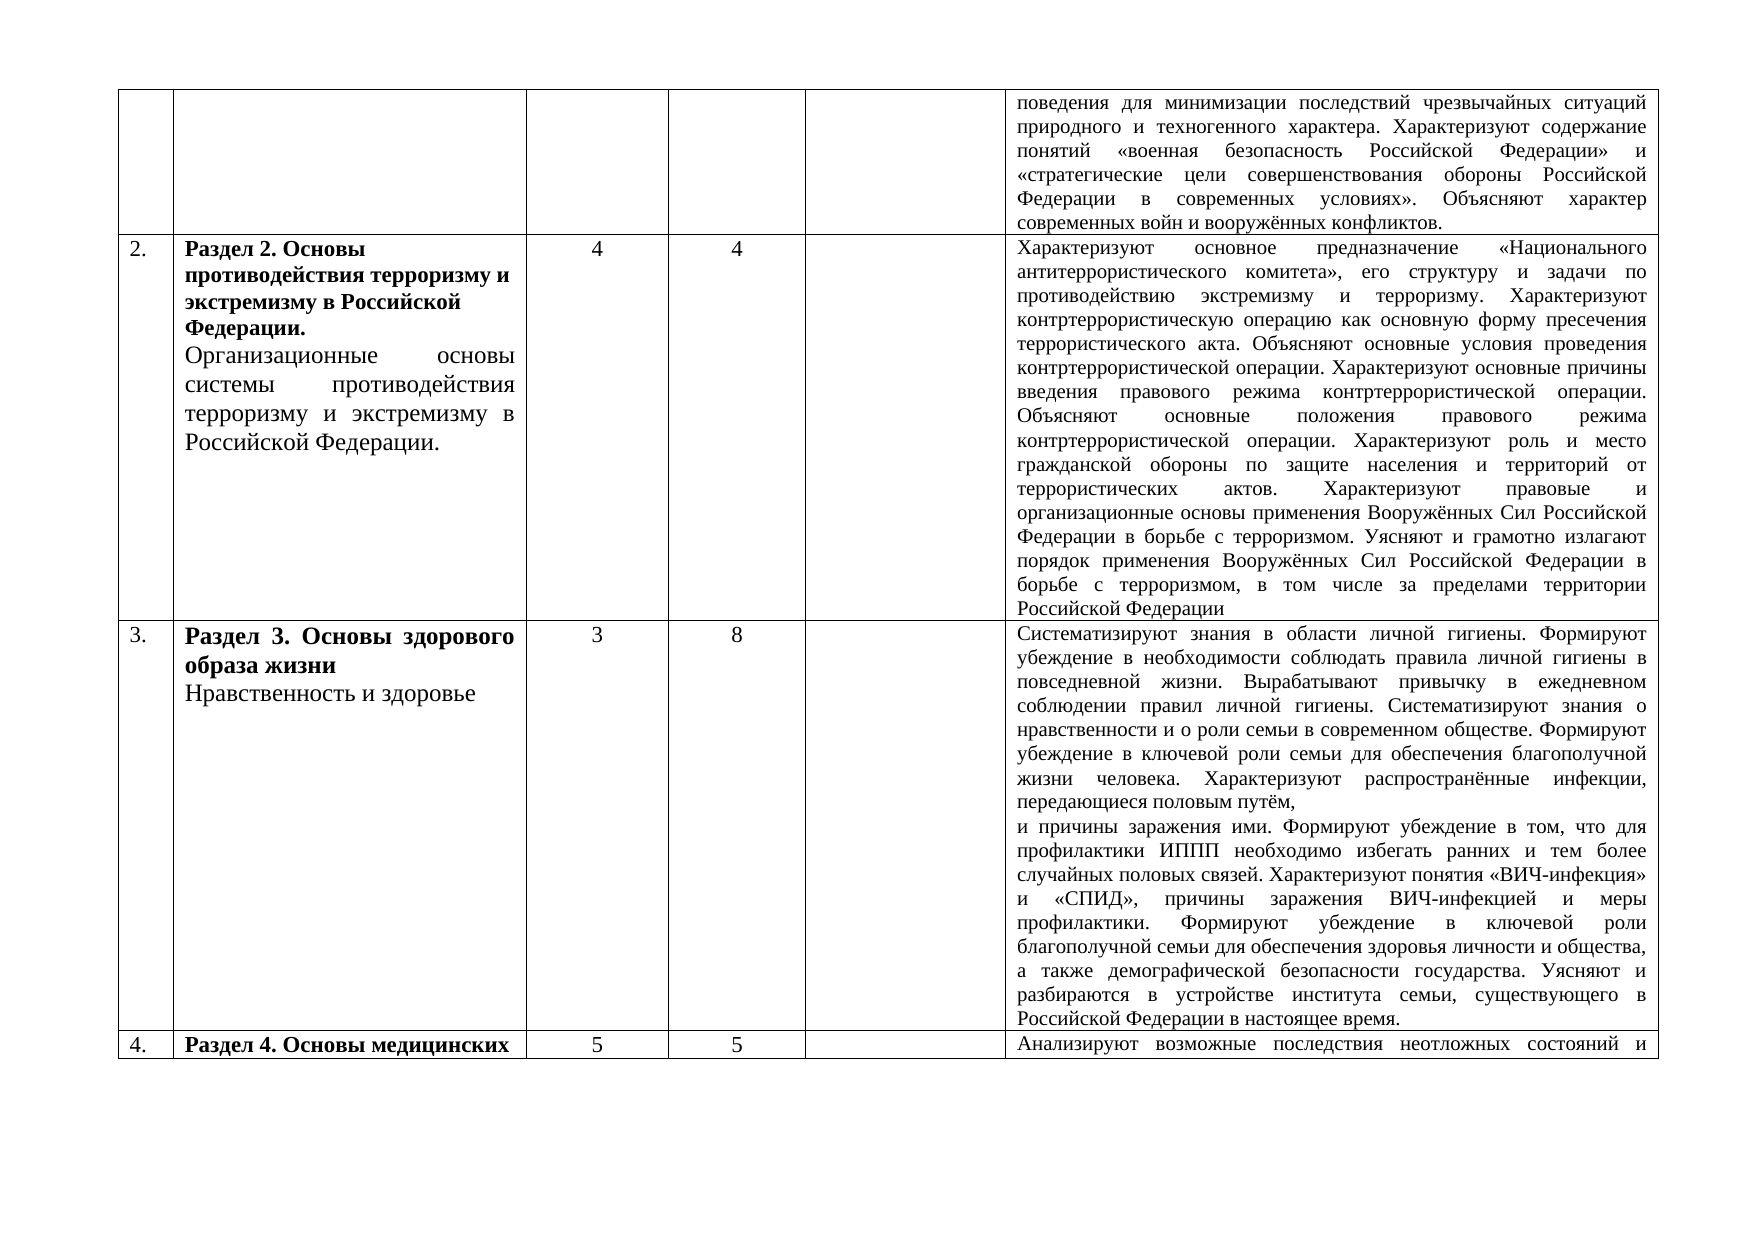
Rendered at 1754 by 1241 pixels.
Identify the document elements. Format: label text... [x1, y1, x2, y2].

table_cell 3 [527, 621, 668, 1030]
table_cell 4 [669, 235, 805, 620]
table_cell 3. [119, 621, 173, 1030]
table_cell Систематизируют знания в области личной гигиены. Формируют убеждение в необходимости соблюдать правила личной гигиены в повседневной жизни. Вырабатывают привычку в ежедневном соблюдении правил личной гигиены. Систематизируют знания о нравственности и о роли семьи в современном обществе. Формируют убеждение в ключевой роли семьи для обеспечения благополучной жизни человека. Характеризуют распространённые инфекции, передающиеся половым путём, и причины заражения ими. Формируют убеждение в том, что для профилактики ИППП необходимо избегать ранних и тем более случайных половых связей. Характеризуют понятия «ВИЧ-инфекция» и «СПИД», причины заражения ВИЧ-инфекцией и меры профилактики. Формируют убеждение в ключевой роли благополучной семьи для обеспечения здоровья личности и общества, а также демографической безопасности государства. Уясняют и разбираются в устройстве института семьи, существующего в Российской Федерации в настоящее время. [1006, 621, 1658, 1030]
table_cell [806, 90, 1005, 234]
table_cell [806, 621, 1005, 1030]
table_cell [806, 235, 1005, 620]
table_cell 8 [669, 621, 805, 1030]
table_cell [174, 90, 526, 234]
table_cell Характеризуют основное предназначение «Национального антитеррористического комитета», его структуру и задачи по противодействию экстремизму и терроризму. Характеризуют контртеррористическую операцию как основную форму пресечения террористического акта. Объясняют основные условия проведения контртеррористической операции. Характеризуют основные причины введения правового режима контртеррористической операции. Объясняют основные положения правового режима контртеррористической операции. Характеризуют роль и место гражданской обороны по защите населения и территорий от террористических актов. Характеризуют правовые и организационные основы применения Вооружённых Сил Российской Федерации в борьбе с терроризмом. Уясняют и грамотно излагают порядок применения Вооружённых Сил Российской Федерации в борьбе с терроризмом, в том числе за пределами территории Российской Федерации [1006, 235, 1658, 620]
table_cell 2 [669, 90, 805, 234]
table_cell 4. [119, 1031, 173, 1057]
table_cell Раздел 3. Основы здорового образа жизни Нравственность и здоровье [174, 621, 526, 1030]
table_cell 1. [119, 90, 173, 234]
table_cell Раздел 2. Основы противодействия терроризму и экстремизму в Российской Федерации. Организационные основы системы противодействия терроризму и экстремизму в Российской Федерации. [174, 235, 526, 620]
table_cell 2 [527, 90, 668, 234]
table_cell 5 [527, 1031, 668, 1057]
table_cell [806, 1031, 1005, 1057]
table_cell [1006, 1031, 1658, 1057]
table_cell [1006, 90, 1658, 234]
table_cell 5 [669, 1031, 805, 1057]
table_cell 2. [119, 235, 173, 620]
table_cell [174, 1031, 526, 1057]
table_cell 4 [527, 235, 668, 620]
